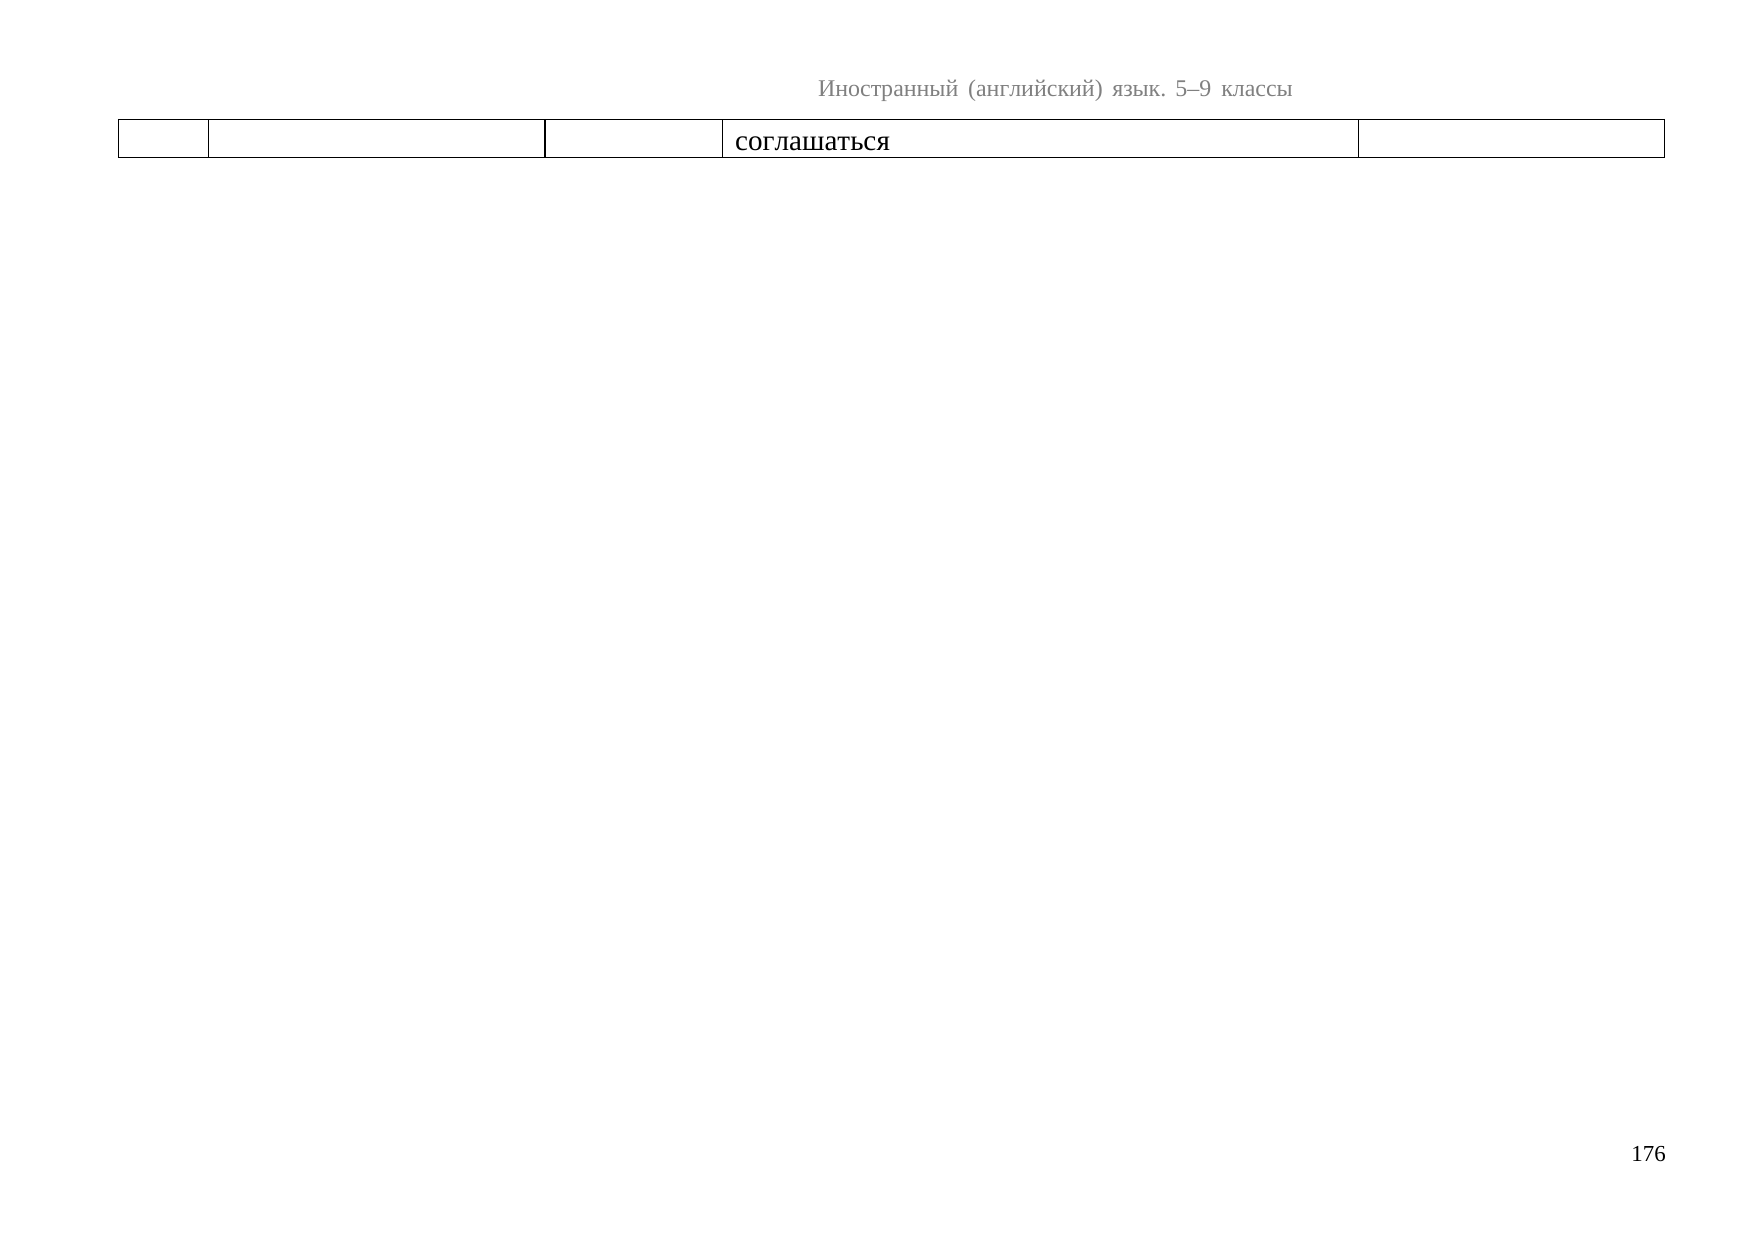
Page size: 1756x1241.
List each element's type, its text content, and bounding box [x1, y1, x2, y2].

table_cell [723, 120, 1358, 157]
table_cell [209, 120, 544, 157]
table_cell 7 [546, 120, 722, 157]
table_cell 9.1 [119, 120, 208, 157]
